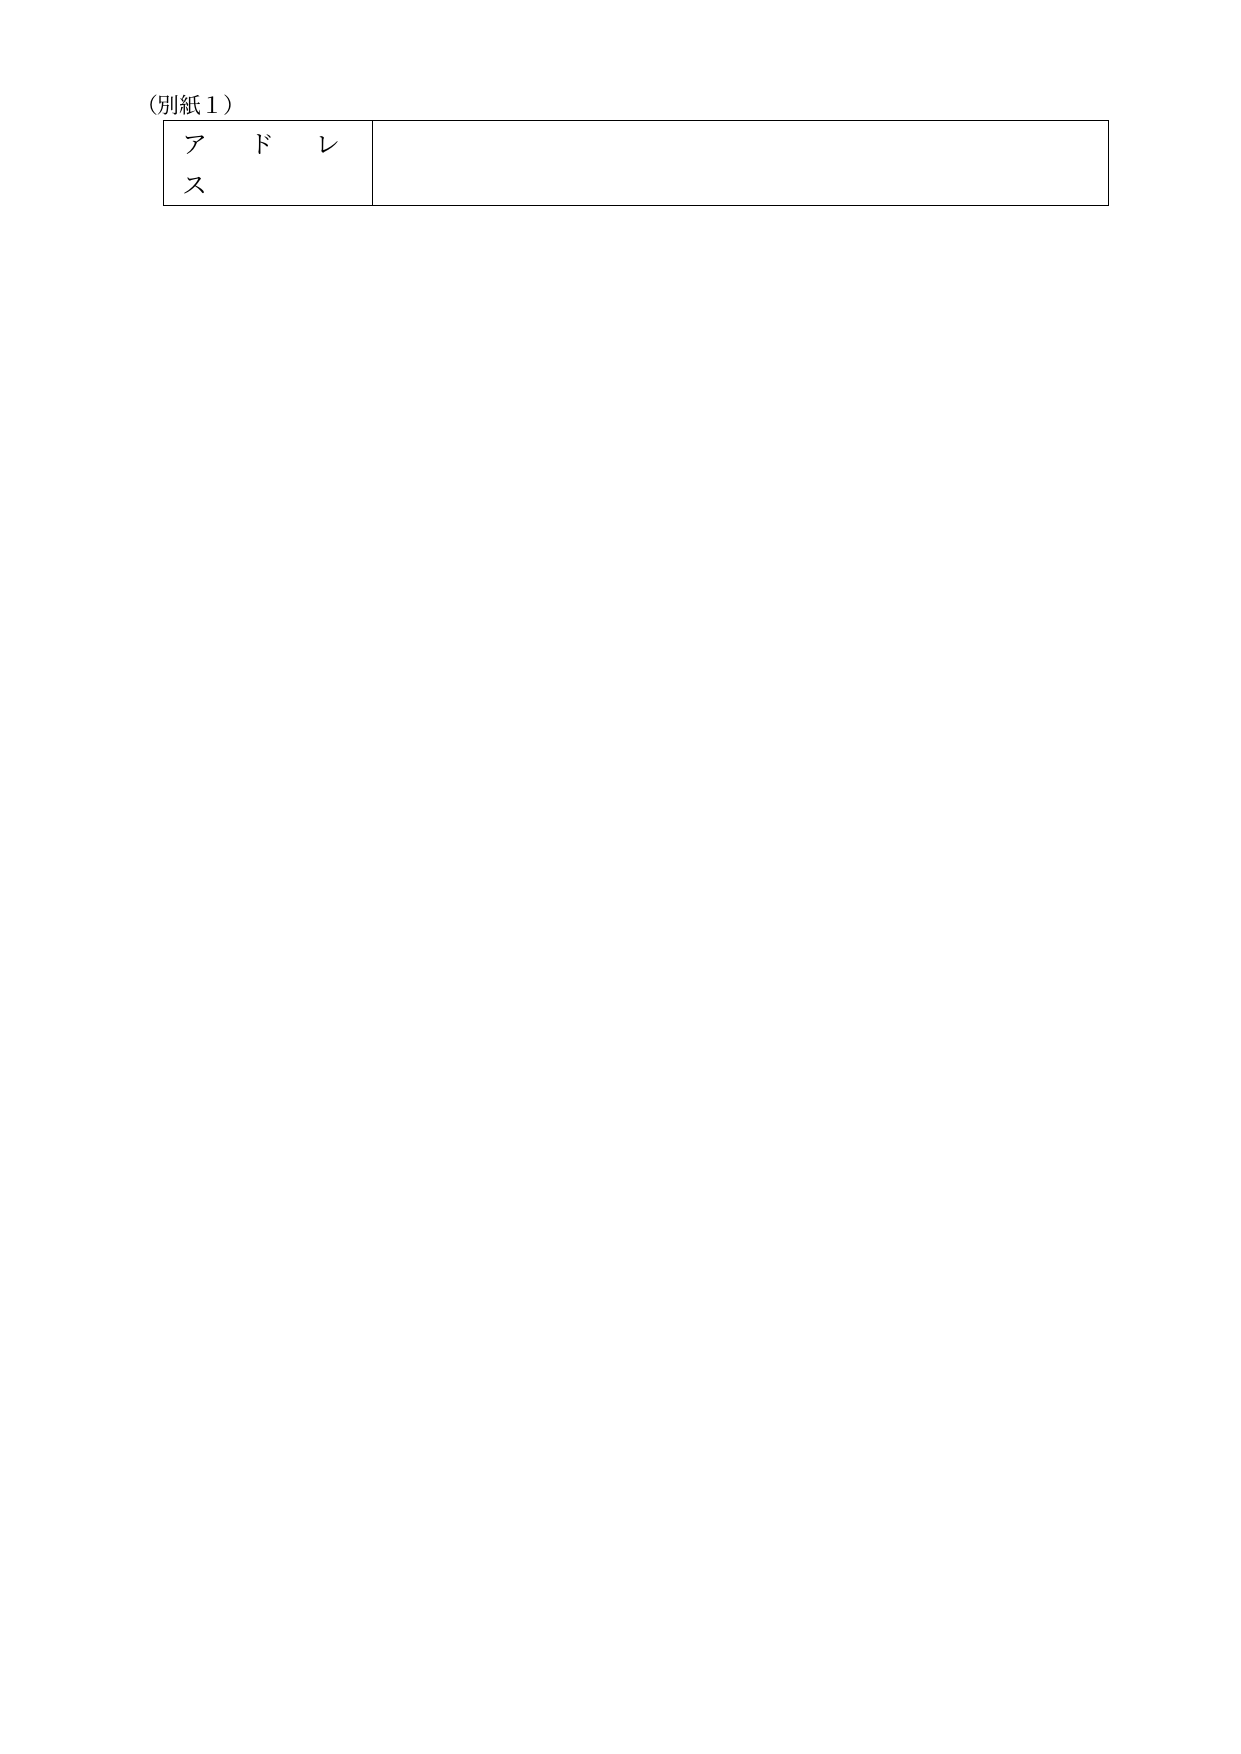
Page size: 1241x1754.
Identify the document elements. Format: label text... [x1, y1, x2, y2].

table_cell [373, 121, 1108, 205]
table_cell メールアドレス [164, 121, 372, 205]
